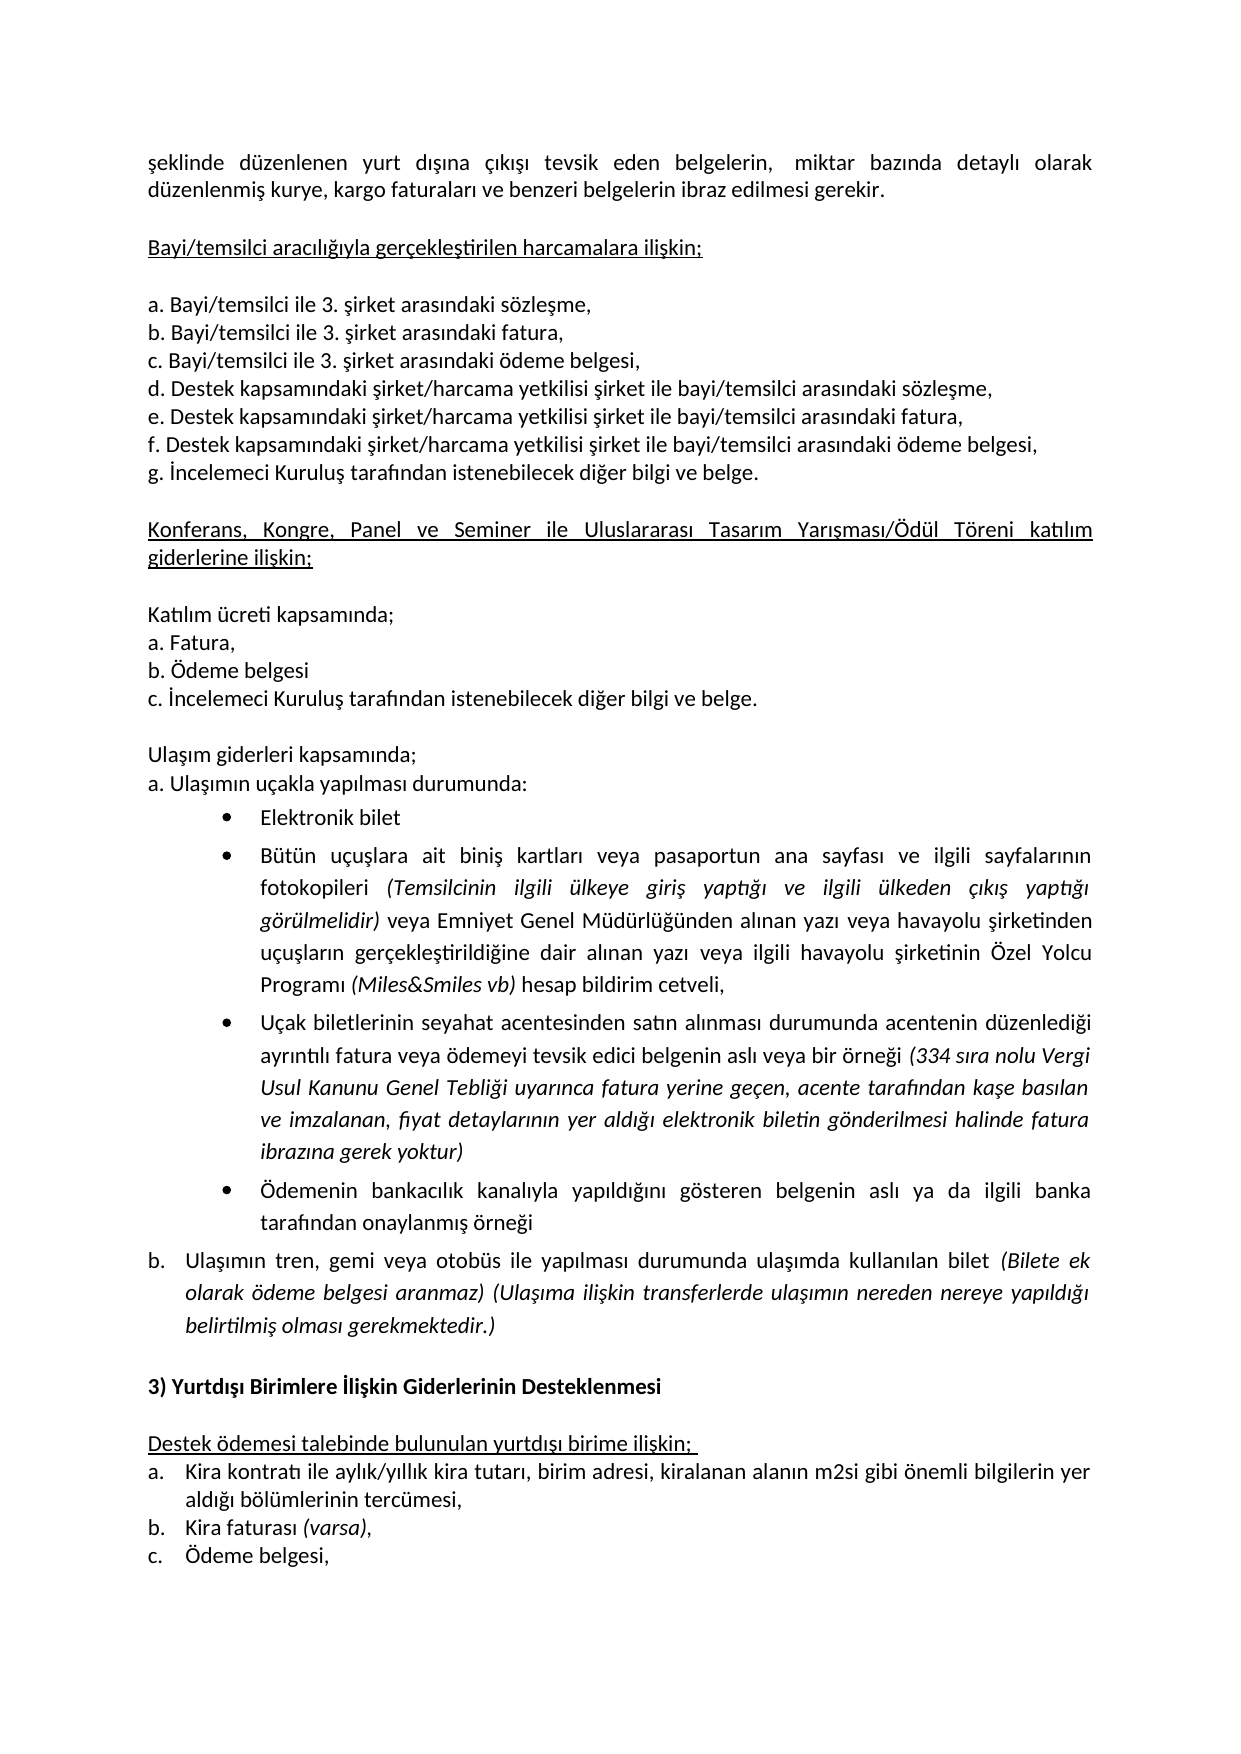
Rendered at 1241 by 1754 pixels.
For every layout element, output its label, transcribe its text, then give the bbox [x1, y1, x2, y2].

text Konferans, Kongre, Panel ve Seminer ile Uluslararası Tasarım Yarışması/Ödül Töreni katılım giderlerine ilişkin; [148, 541, 1093, 571]
text c. İncelemeci Kuruluş tarafından istenebilecek diğer bilgi ve belge. [148, 684, 1093, 713]
list g. İncelemeci Kuruluş tarafından istenebilecek diğer bilgi ve belge. [148, 458, 1093, 486]
text Ulaşım giderleri kapsamında; [148, 741, 1093, 769]
list Kira faturası (varsa), [148, 1513, 1093, 1541]
text Bayi/temsilci aracılığıyla gerçekleştirilen harcamalara ilişkin; [148, 233, 1093, 261]
list c. Bayi/temsilci ile 3. şirket arasındaki ödeme belgesi, [148, 346, 1093, 374]
text 3) Yurtdışı Birimlere İlişkin Giderlerinin Desteklenmesi [148, 1372, 1093, 1400]
list Uçak biletlerinin seyahat acentesinden satın alınması durumunda acentenin düzenlediği ayrıntılı fatura veya ödemeyi tevsik edici belgenin aslı veya bir örneği (334 sıra nolu Vergi Usul Kanunu Genel Tebliği uyarınca fatura yerine geçen, acente tarafından kaşe basılan ve imzalanan, fiyat detaylarının yer aldığı elektronik biletin gönderilmesi halinde fatura ibrazına gerek yoktur) [223, 1008, 1093, 1165]
list Ödeme belgesi, [148, 1541, 1093, 1569]
list e. Destek kapsamındaki şirket/harcama yetkilisi şirket ile bayi/temsilci arasındaki fatura, [148, 402, 1093, 430]
text a. Bayi/temsilci ile 3. şirket arasındaki sözleşme, [148, 290, 1093, 318]
list Bütün uçuşlara ait biniş kartları veya pasaportun ana sayfası ve ilgili sayfalarının fotokopileri (Temsilcinin ilgili ülkeye giriş yaptığı ve ilgili ülkeden çıkış yaptığı görülmelidir) veya Emniyet Genel Müdürlüğünden alınan yazı veya havayolu şirketinden uçuşların gerçekleştirildiğine dair alınan yazı veya ilgili havayolu şirketinin Özel Yolcu Programı (Miles&Smiles vb) hesap bildirim cetveli, [223, 841, 1093, 998]
text Katılım ücreti kapsamında; [148, 601, 1093, 628]
list Kira kontratı ile aylık/yıllık kira tutarı, birim adresi, kiralanan alanın m2si gibi önemli bilgilerin yer aldığı bölümlerinin tercümesi, [148, 1457, 1093, 1513]
list d. Destek kapsamındaki şirket/harcama yetkilisi şirket ile bayi/temsilci arasındaki sözleşme, [148, 374, 1093, 402]
list Ödemenin bankacılık kanalıyla yapıldığını gösteren belgenin aslı ya da ilgili banka tarafından onaylanmış örneği [223, 1176, 1093, 1236]
list Ulaşımın tren, gemi veya otobüs ile yapılması durumunda ulaşımda kullanılan bilet (Bilete ek olarak ödeme belgesi aranmaz) (Ulaşıma ilişkin transferlerde ulaşımın nereden nereye yapıldığı belirtilmiş olması gerekmektedir.) [148, 1246, 1093, 1339]
list Elektronik bilet [223, 803, 1093, 831]
text Konferans, Kongre, Panel ve Seminer ile Uluslararası Tasarım Yarışması/Ödül Töreni katılım giderlerine ilişkin; [148, 515, 1093, 539]
text b. Ödeme belgesi [148, 657, 1093, 684]
text a. Fatura, [148, 628, 1093, 657]
list b. Bayi/temsilci ile 3. şirket arasındaki fatura, [148, 318, 1093, 346]
list f. Destek kapsamındaki şirket/harcama yetkilisi şirket ile bayi/temsilci arasındaki ödeme belgesi, [148, 430, 1093, 458]
text a. Ulaşımın uçakla yapılması durumunda: [148, 769, 1093, 797]
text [148, 148, 1093, 204]
text Destek ödemesi talebinde bulunulan yurtdışı birime ilişkin; [148, 1429, 1093, 1457]
